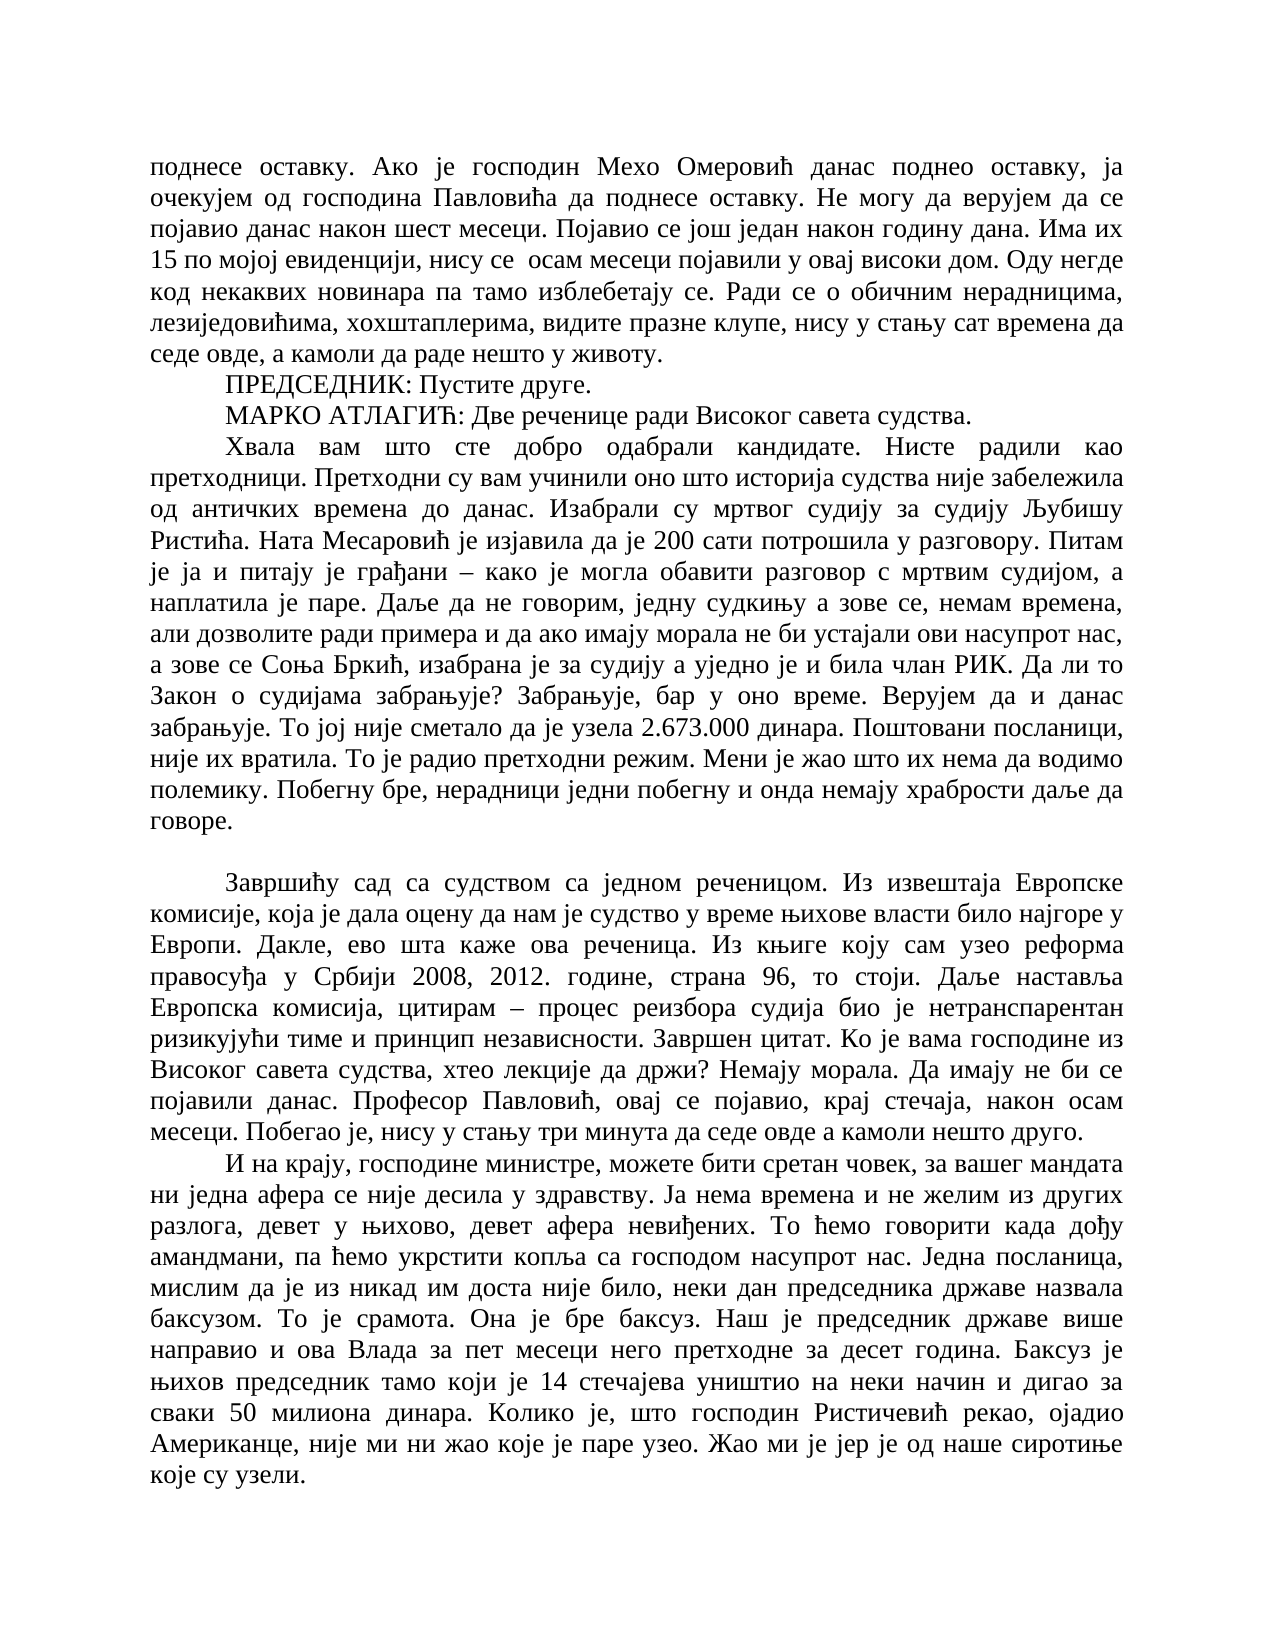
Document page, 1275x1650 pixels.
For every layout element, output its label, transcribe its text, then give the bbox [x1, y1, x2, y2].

text Завршићу сад са судством са једном реченицом. Из извештаја Европске комисије, која је дала оцену да нам је судство у време њихове власти било најгоре у Европи. Дакле, ево шта каже ова реченица. Из књиге коју сам узео реформа правосуђа у Србији 2008, 2012. године, страна 96, то стоји. Даље наставља Европска комисија, цитирам – процес реизбора судија био је нетранспарентан ризикујући тиме и принцип независности. Завршен цитат. Ко је вама господине из Високог савета судства, хтео лекције да држи? Немају морала. Да имају не би се појавили данас. Професор Павловић, овај се појавио, крај стечаја, након осам месеци. Побегао је, нису у стању три минута да седе овде а камоли нешто друго. [150, 866, 1125, 1147]
text МАРКО АТЛАГИЋ: Две реченице ради Високог савета судства. [150, 399, 1125, 430]
text Хвала вам што сте добро одабрали кандидате. Нисте радили као претходници. Претходни су вам учинили оно што историја судства није забележила од античких времена до данас. Изабрали су мртвог судију за судију Љубишу Ристића. Ната Месаровић је изјавила да је 200 сати потрошила у разговору. Питам је ја и питају је грађани – како је могла обавити разговор с мртвим судијом, а наплатила је паре. Даље да не говорим, једну судкињу а зове се, немам времена, али дозволите ради примера и да ако имају морала не би устајали ови насупрот нас, а зове се Соња Бркић, изабрана је за судију а уједно је и била члан РИК. Да ли то Закон о судијама забрањује? Забрањује, бар у оно време. Верујем да и данас забрањује. То јој није сметало да је узела 2.673.000 динара. Поштовани посланици, није их вратила. То је радио претходни режим. Мени је жао што их нема да водимо полемику. Побегну бре, нерадници једни побегну и онда немају храбрости даље да говоре. [150, 430, 1125, 835]
text ПРЕДСЕДНИК: Пустите друге. [150, 368, 1125, 399]
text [150, 150, 1125, 368]
text И на крају, господине министре, можете бити сретан човек, за вашег мандата ни једна афера се није десила у здравству. Ја нема времена и не желим из других разлога, девет у њихово, девет афера невиђених. То ћемо говорити када дођу амандмани, па ћемо укрстити копља са господом насупрот нас. Једна посланица, мислим да је из никад им доста није било, неки дан председника државе назвала баксузом. То је срамота. Она је бре баксуз. Наш је председник државе више направио и ова Влада за пет месеци него претходне за десет година. Баксуз је њихов председник тамо који је 14 стечајева уништио на неки начин и дигао за сваки 50 милиона динара. Колико је, што господин Ристичевић рекао, ојадио Американце, није ми ни жао које је паре узео. Жао ми је јер је од наше сиротиње које су узели. [150, 1147, 1125, 1489]
